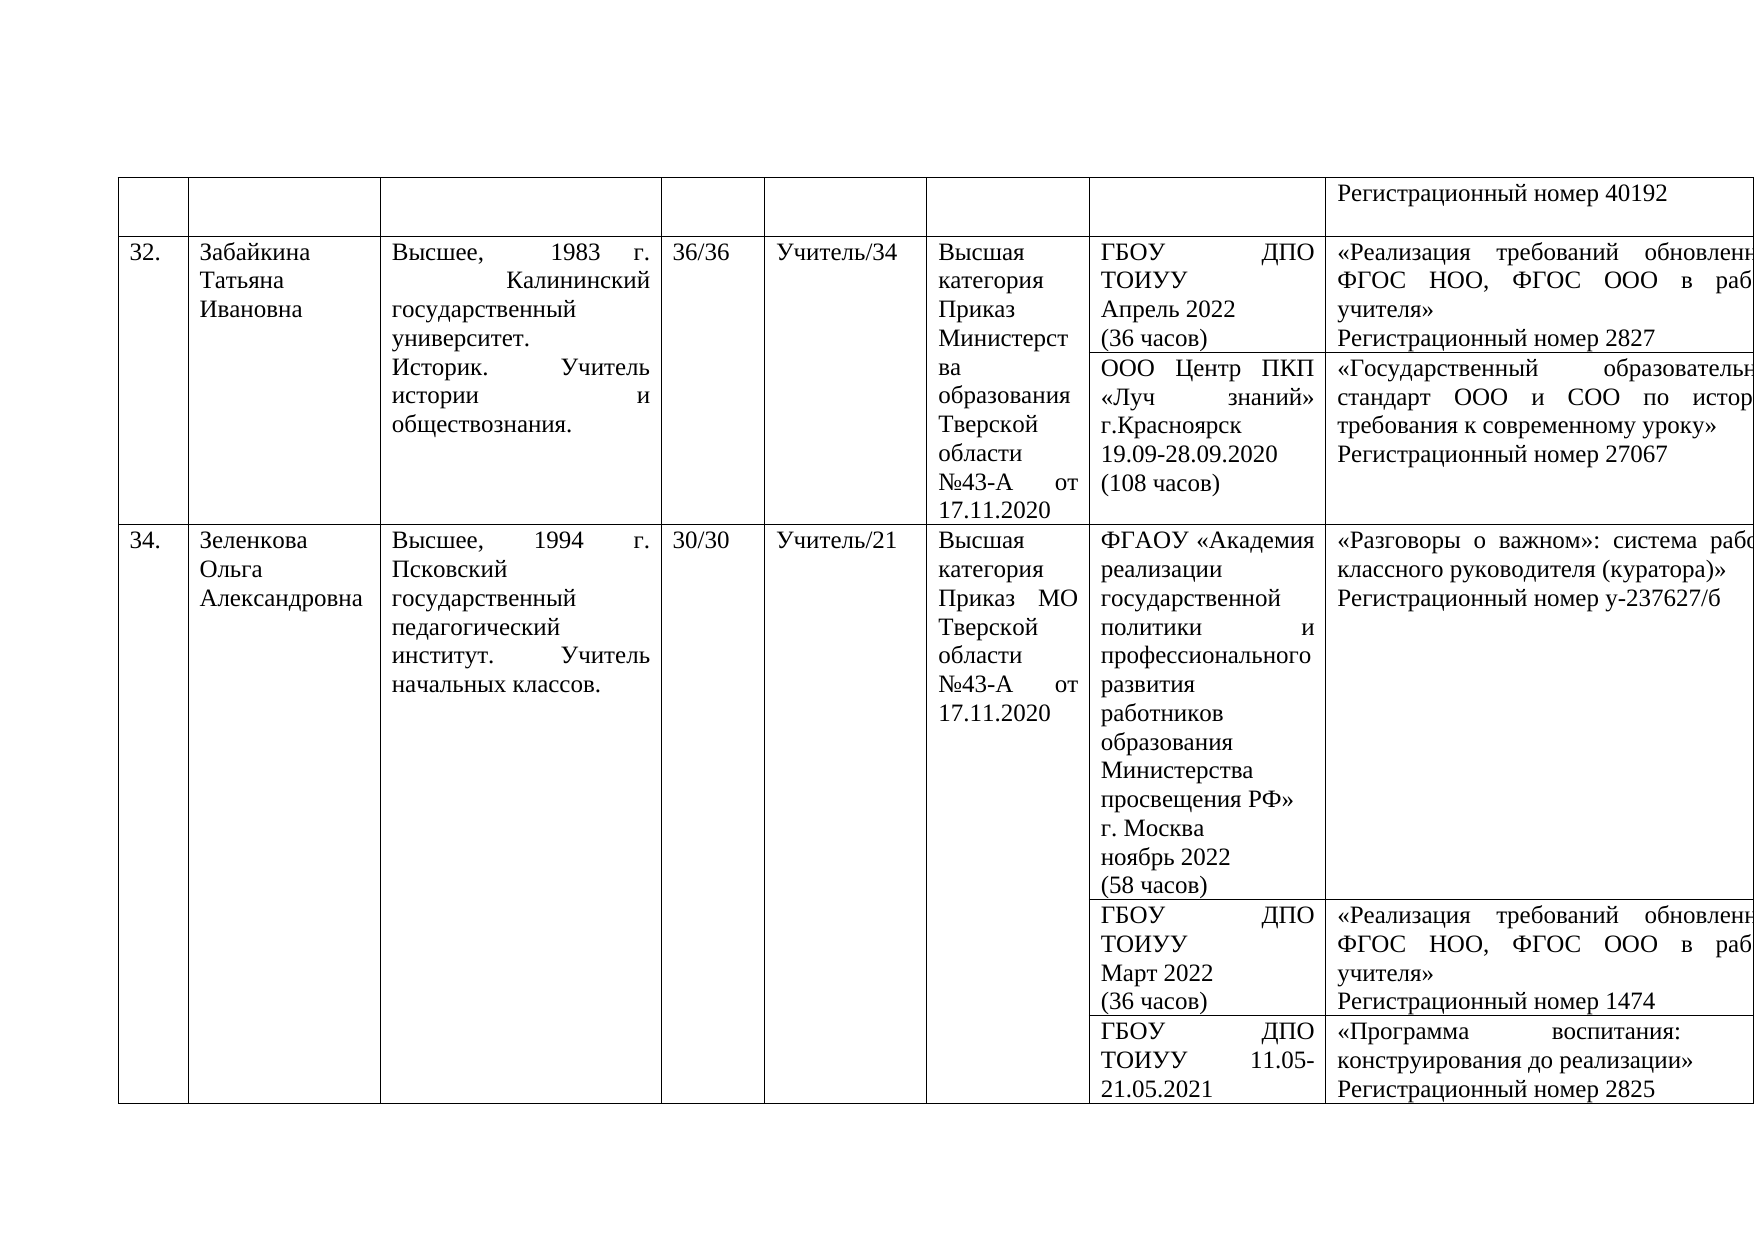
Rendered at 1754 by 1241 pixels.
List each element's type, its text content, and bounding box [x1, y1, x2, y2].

table_cell ООО Центр ПКП «Луч знаний» г.Красноярск 19.09-28.09.2020 (108 часов) [1090, 353, 1325, 524]
table_cell Зеленкова Ольга Александровна [189, 525, 380, 1102]
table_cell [1090, 1016, 1325, 1102]
table_cell Высшая категория Приказ Министерства образования Тверской области №43-А от 17.11.2020 [927, 237, 1089, 524]
table_cell «Реализация требований обновленных ФГОС НОО, ФГОС ООО в работе учителя» Регистрационный номер 2827 [1326, 237, 1753, 352]
table_cell ФГАОУ «Академия реализации государственной политики и профессионального развития работников образования Министерства просвещения РФ» г. Москва ноябрь 2022 (58 часов) [1090, 525, 1325, 899]
table_cell Учитель/21 [765, 525, 926, 1102]
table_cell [1326, 178, 1753, 236]
table_cell 36/36 [662, 237, 764, 524]
table_cell [119, 237, 188, 524]
table_cell Высшее, . Калининский государственный университет. Историк. Учитель истории и обществознания. [381, 237, 661, 524]
table_cell «Разговоры о важном»: система работы классного руководителя (куратора)» Регистрационный номер у-237627/б [1326, 525, 1753, 899]
table_cell «Государственный образовательный стандарт ООО и СОО по истории: требования к современному уроку» Регистрационный номер 27067 [1326, 353, 1753, 524]
table_cell ГБОУ ДПО ТОИУУ Апрель 2022 (36 часов) [1090, 237, 1325, 352]
table_cell [119, 525, 188, 1102]
table_cell Забайкина Татьяна Ивановна [189, 237, 380, 524]
table_cell «Реализация требований обновленных ФГОС НОО, ФГОС ООО в работе учителя» Регистрационный номер 1474 [1326, 900, 1753, 1015]
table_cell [1090, 178, 1325, 236]
table_cell Высшее, . Псковский государственный педагогический институт. Учитель начальных классов. [381, 525, 661, 1102]
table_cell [1326, 1016, 1753, 1102]
table_cell Учитель/34 [765, 237, 926, 524]
table_cell 30/30 [662, 525, 764, 1102]
table_cell ГБОУ ДПО ТОИУУ Март 2022 (36 часов) [1090, 900, 1325, 1015]
table_cell Высшая категория Приказ МО Тверской области №43-А от 17.11.2020 [927, 525, 1089, 1102]
